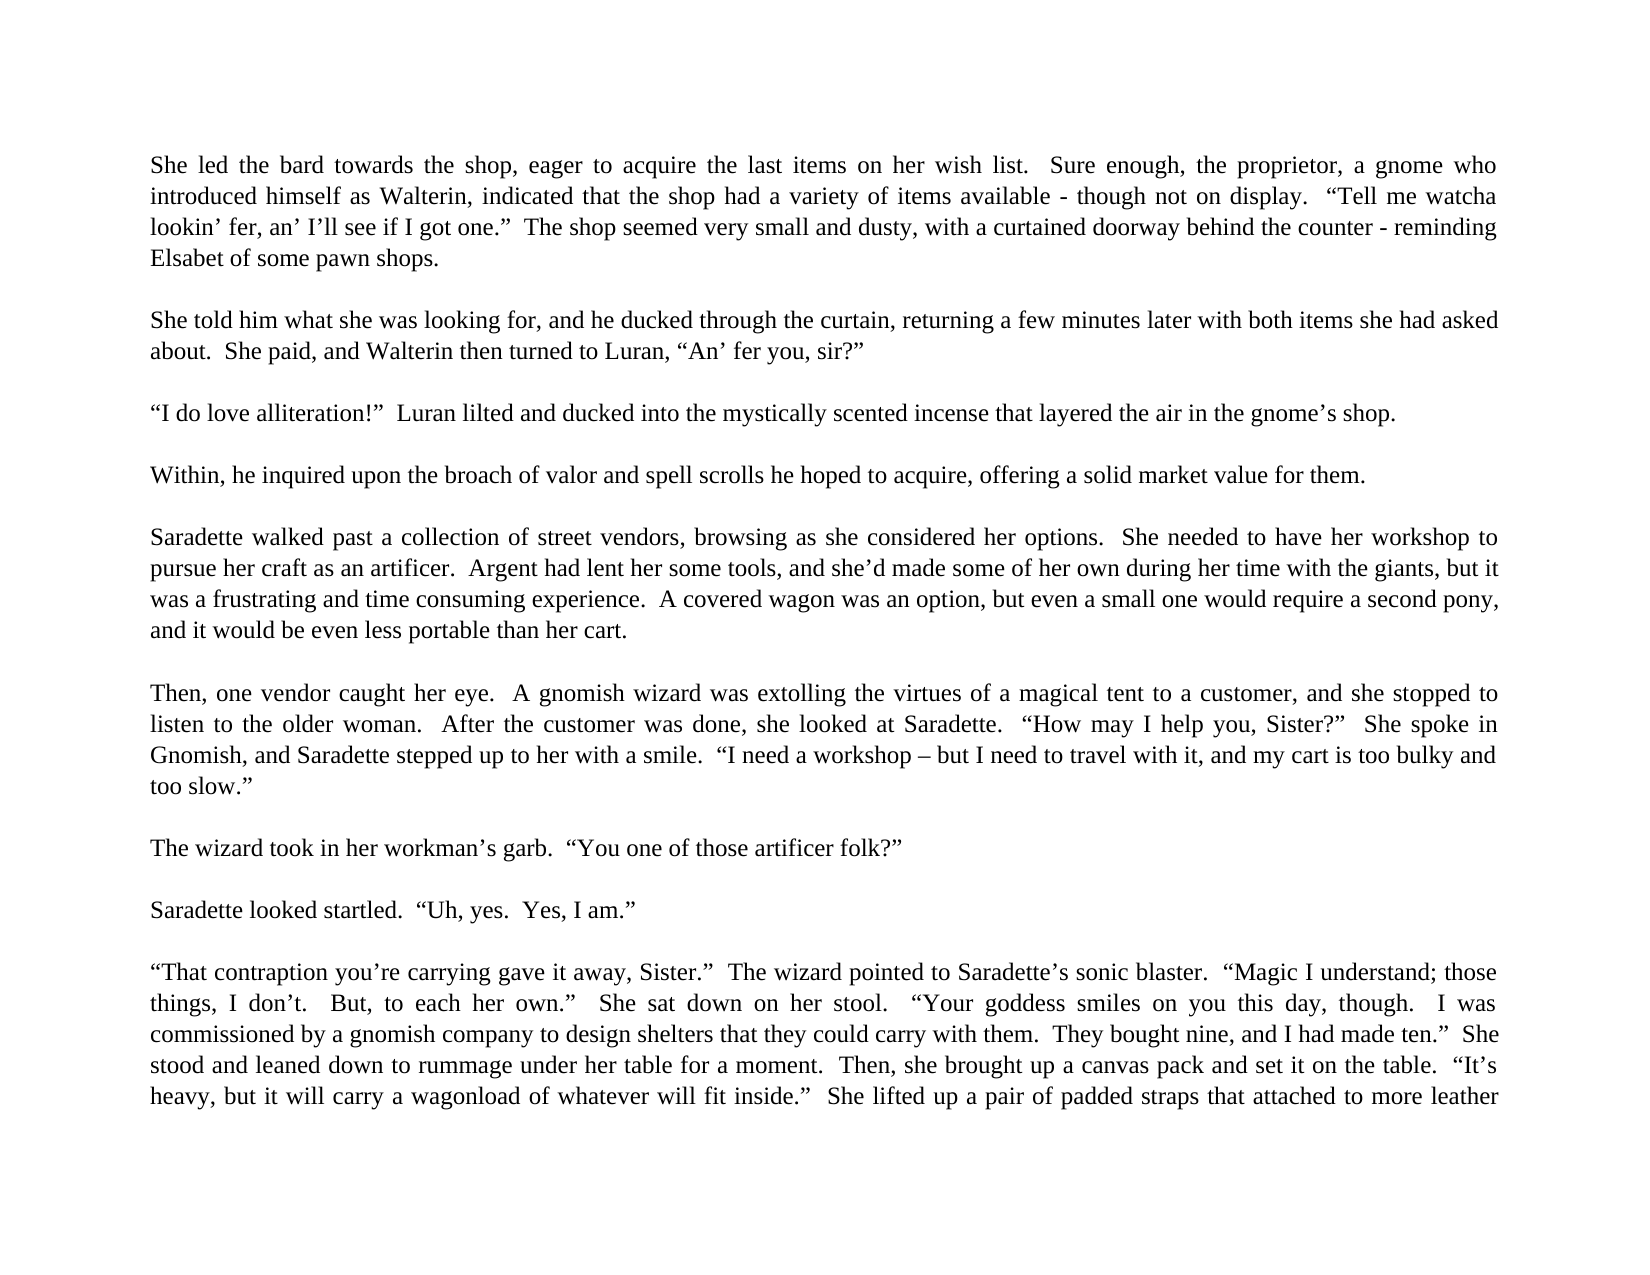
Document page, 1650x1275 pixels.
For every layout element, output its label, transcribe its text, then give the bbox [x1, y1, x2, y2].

text Saradette looked startled. “Uh, yes. Yes, I am.” [150, 895, 1500, 924]
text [150, 957, 1500, 1110]
text Within, he inquired upon the broach of valor and spell scrolls he hoped to acquire, offering a solid market value for them. [150, 460, 1500, 489]
text Then, one vendor caught her eye. A gnomish wizard was extolling the virtues of a magical tent to a customer, and she stopped to listen to the older woman. After the customer was done, she looked at Saradette. “How may I help you, Sister?” She spoke in Gnomish, and Saradette stepped up to her with a smile. “I need a workshop – but I need to travel with it, and my cart is too bulky and too slow.” [150, 678, 1500, 799]
text She led the bard towards the shop, eager to acquire the last items on her wish list. Sure enough, the proprietor, a gnome who introduced himself as Walterin, indicated that the shop had a variety of items available - though not on display. “Tell me watcha lookin’ fer, an’ I’ll see if I got one.” The shop seemed very small and dusty, with a curtained doorway behind the counter - reminding Elsabet of some pawn shops. [150, 150, 1500, 272]
text Saradette walked past a collection of street vendors, browsing as she considered her options. She needed to have her workshop to pursue her craft as an artificer. Argent had lent her some tools, and she’d made some of her own during her time with the giants, but it was a frustrating and time consuming experience. A covered wagon was an option, but even a small one would require a second pony, and it would be even less portable than her cart. [150, 522, 1500, 644]
text She told him what she was looking for, and he ducked through the curtain, returning a few minutes later with both items she had asked about. She paid, and Walterin then turned to Luran, “An’ fer you, sir?” [150, 305, 1500, 365]
text “I do love alliteration!” Luran lilted and ducked into the mystically scented incense that layered the air in the gnome’s shop. [150, 398, 1500, 427]
text The wizard took in her workman’s garb. “You one of those artificer folk?” [150, 833, 1500, 862]
